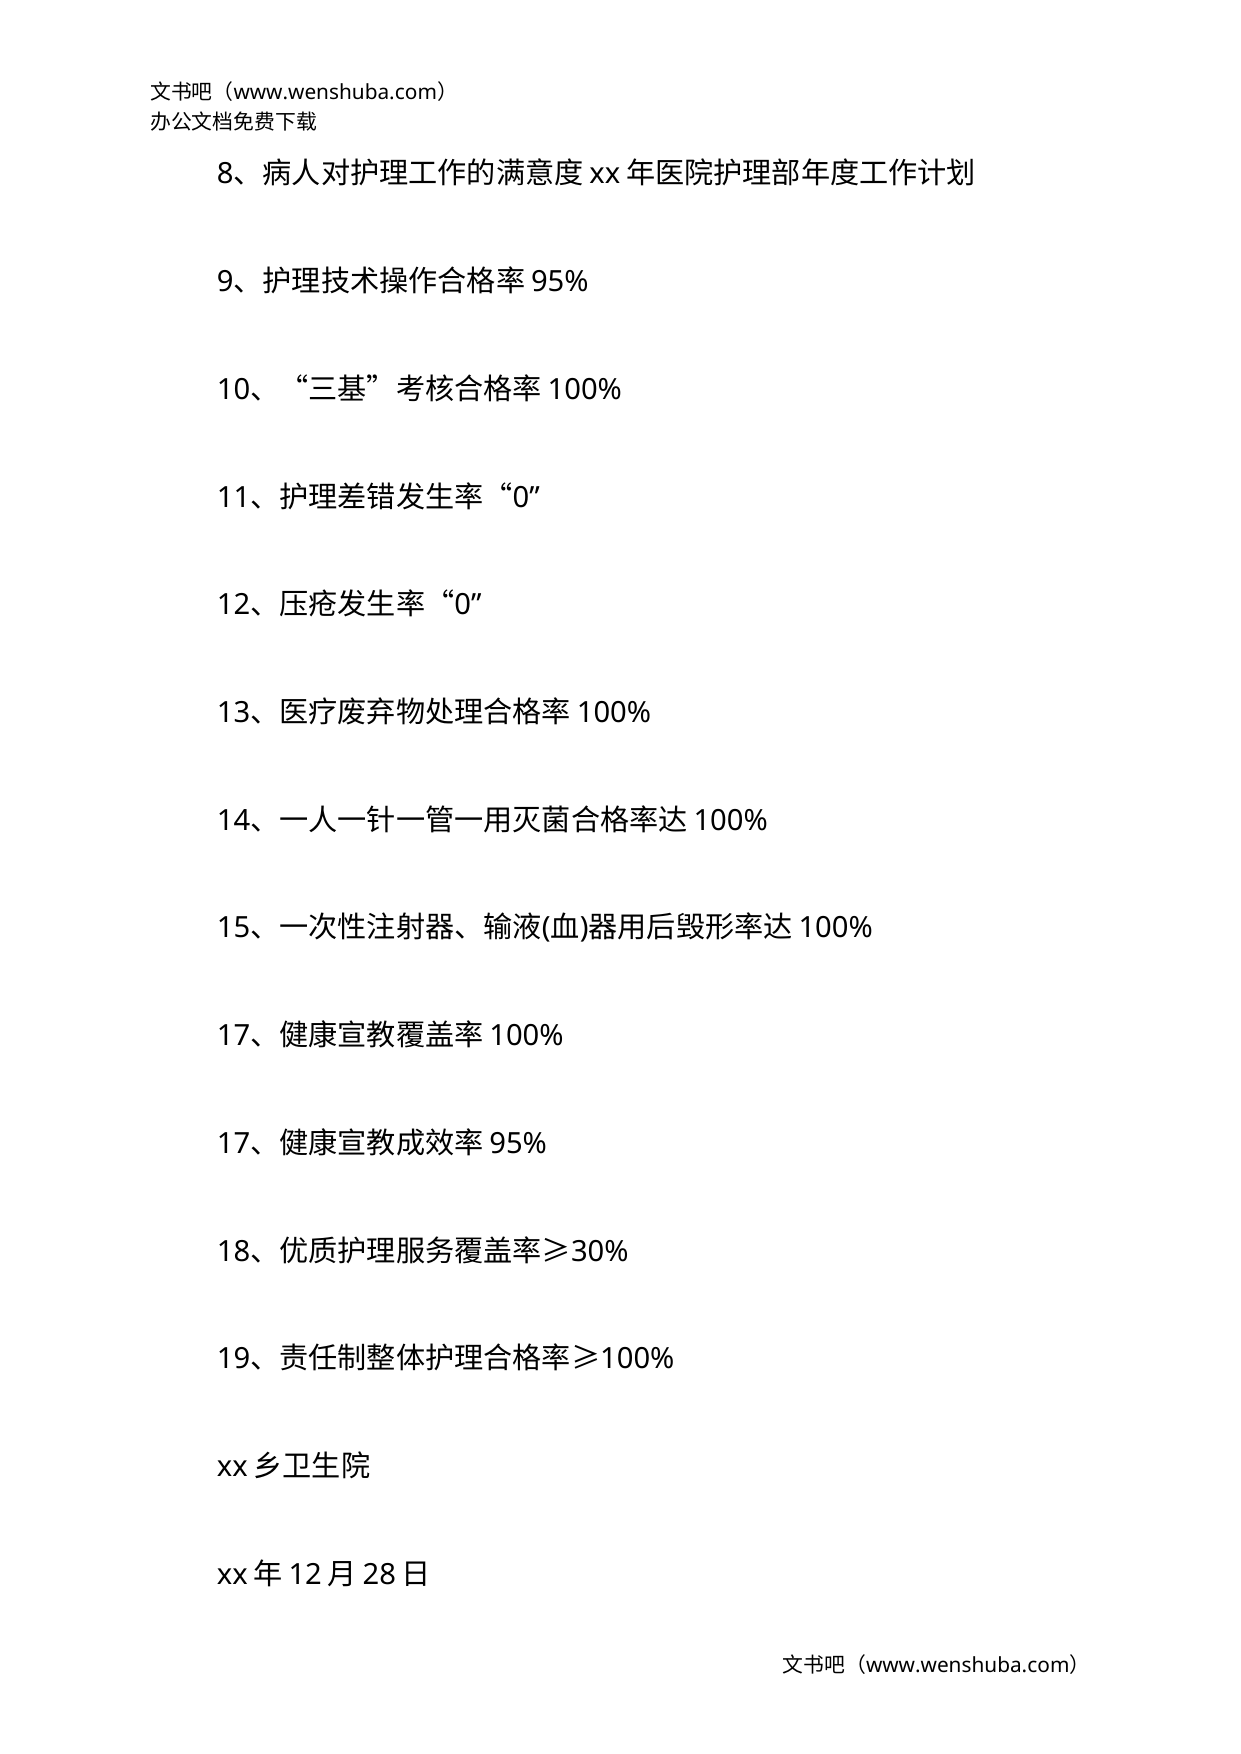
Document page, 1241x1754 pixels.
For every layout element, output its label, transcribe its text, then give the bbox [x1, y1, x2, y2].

text 11、护理差错发生率“0” [150, 473, 1090, 516]
text xx年12月28日 [150, 1550, 1090, 1593]
text xx乡卫生院 [150, 1442, 1090, 1485]
text 13、医疗废弃物处理合格率100% [150, 688, 1090, 731]
text 14、一人一针一管一用灭菌合格率达100% [150, 796, 1090, 839]
text 10、“三基”考核合格率100% [150, 365, 1090, 408]
text 18、优质护理服务覆盖率≥30% [150, 1227, 1090, 1269]
text 15、一次性注射器、输液(血)器用后毁形率达100% [150, 904, 1090, 946]
text 9、护理技术操作合格率95% [150, 258, 1090, 300]
text 17、健康宣教覆盖率100% [150, 1012, 1090, 1054]
text 19、责任制整体护理合格率≥100% [150, 1335, 1090, 1377]
text 8、病人对护理工作的满意度xx年医院护理部年度工作计划 [150, 150, 1090, 192]
text 17、健康宣教成效率95% [150, 1119, 1090, 1162]
text 12、压疮发生率“0” [150, 581, 1090, 623]
